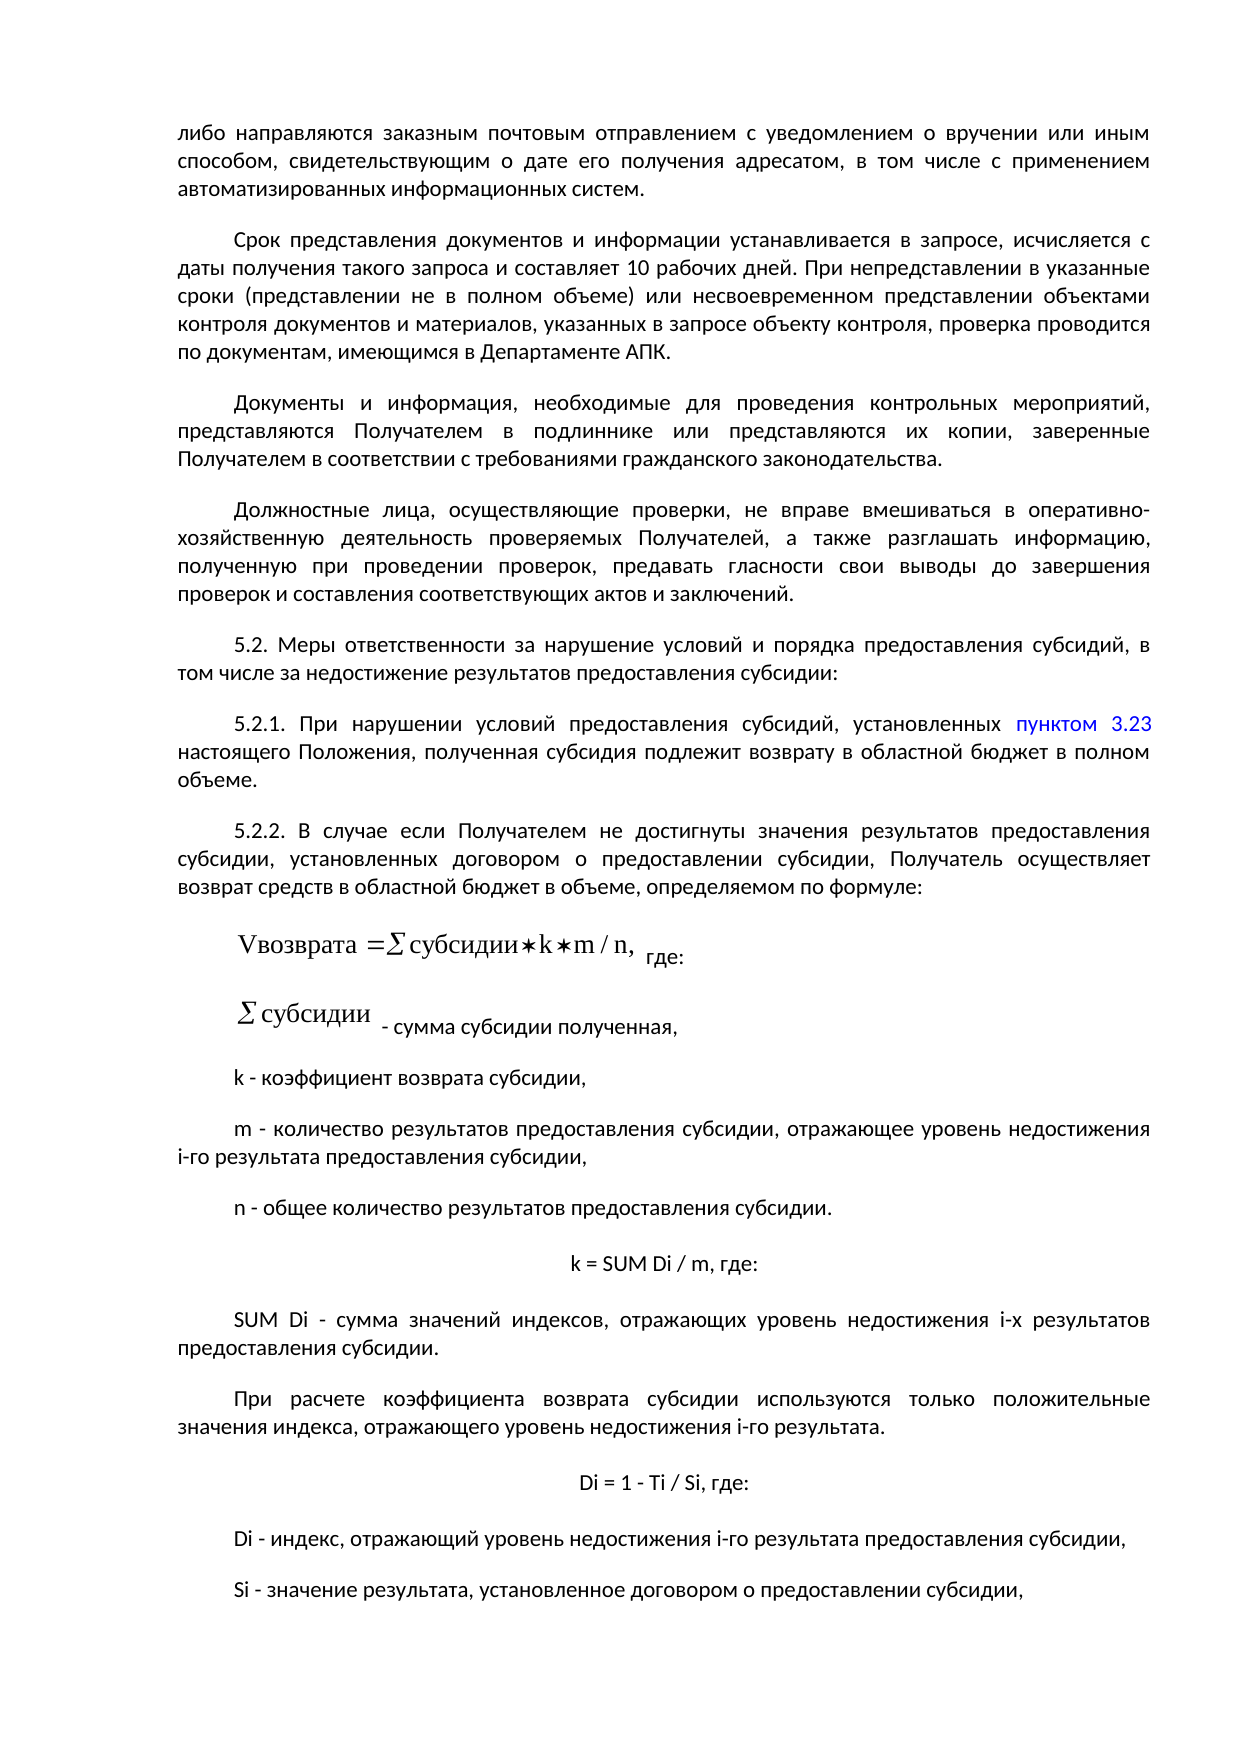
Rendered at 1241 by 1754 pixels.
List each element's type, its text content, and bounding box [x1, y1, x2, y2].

text k = SUM Di / m, где: [177, 1249, 1152, 1277]
text k - коэффициент возврата субсидии, [177, 1063, 1152, 1091]
text Di - индекс, отражающий уровень недостижения i-го результата предоставления субсидии, [177, 1524, 1152, 1552]
text где: [177, 928, 1152, 970]
text Документы и информация, необходимые для проведения контрольных мероприятий, представляются Получателем в подлиннике или представляются их копии, заверенные Получателем в соответствии с требованиями гражданского законодательства. [177, 388, 1152, 472]
text 5.2.2. В случае если Получателем не достигнуты значения результатов предоставления субсидии, установленных договором о предоставлении субсидии, Получатель осуществляет возврат средств в областной бюджет в объеме, определяемом по формуле: [177, 816, 1152, 900]
text Должностные лица, осуществляющие проверки, не вправе вмешиваться в оперативно-хозяйственную деятельность проверяемых Получателей, а также разглашать информацию, полученную при проведении проверок, предавать гласности свои выводы до завершения проверок и составления соответствующих актов и заключений. [177, 495, 1152, 607]
text 5.2.1. При нарушении условий предоставления субсидий, установленных пунктом 3.23 настоящего Положения, полученная субсидия подлежит возврату в областной бюджет в полном объеме. [177, 709, 1152, 793]
text Срок представления документов и информации устанавливается в запросе, исчисляется с даты получения такого запроса и составляет 10 рабочих дней. При непредставлении в указанные сроки (представлении не в полном объеме) или несвоевременном представлении объектами контроля документов и материалов, указанных в запросе объекту контроля, проверка проводится по документам, имеющимся в Департаменте АПК. [177, 225, 1152, 365]
text n - общее количество результатов предоставления субсидии. [177, 1193, 1152, 1221]
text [177, 118, 1152, 202]
text SUM Di - сумма значений индексов, отражающих уровень недостижения i-х результатов предоставления субсидии. [177, 1305, 1152, 1361]
text - сумма субсидии полученная, [177, 998, 1152, 1040]
text При расчете коэффициента возврата субсидии используются только положительные значения индекса, отражающего уровень недостижения i-го результата. [177, 1384, 1152, 1440]
text 5.2. Меры ответственности за нарушение условий и порядка предоставления субсидий, в том числе за недостижение результатов предоставления субсидии: [177, 630, 1152, 686]
text m - количество результатов предоставления субсидии, отражающее уровень недостижения i-го результата предоставления субсидии, [177, 1114, 1152, 1170]
text Di = 1 - Ti / Si, где: [177, 1468, 1152, 1496]
text Si - значение результата, установленное договором о предоставлении субсидии, [177, 1575, 1152, 1603]
